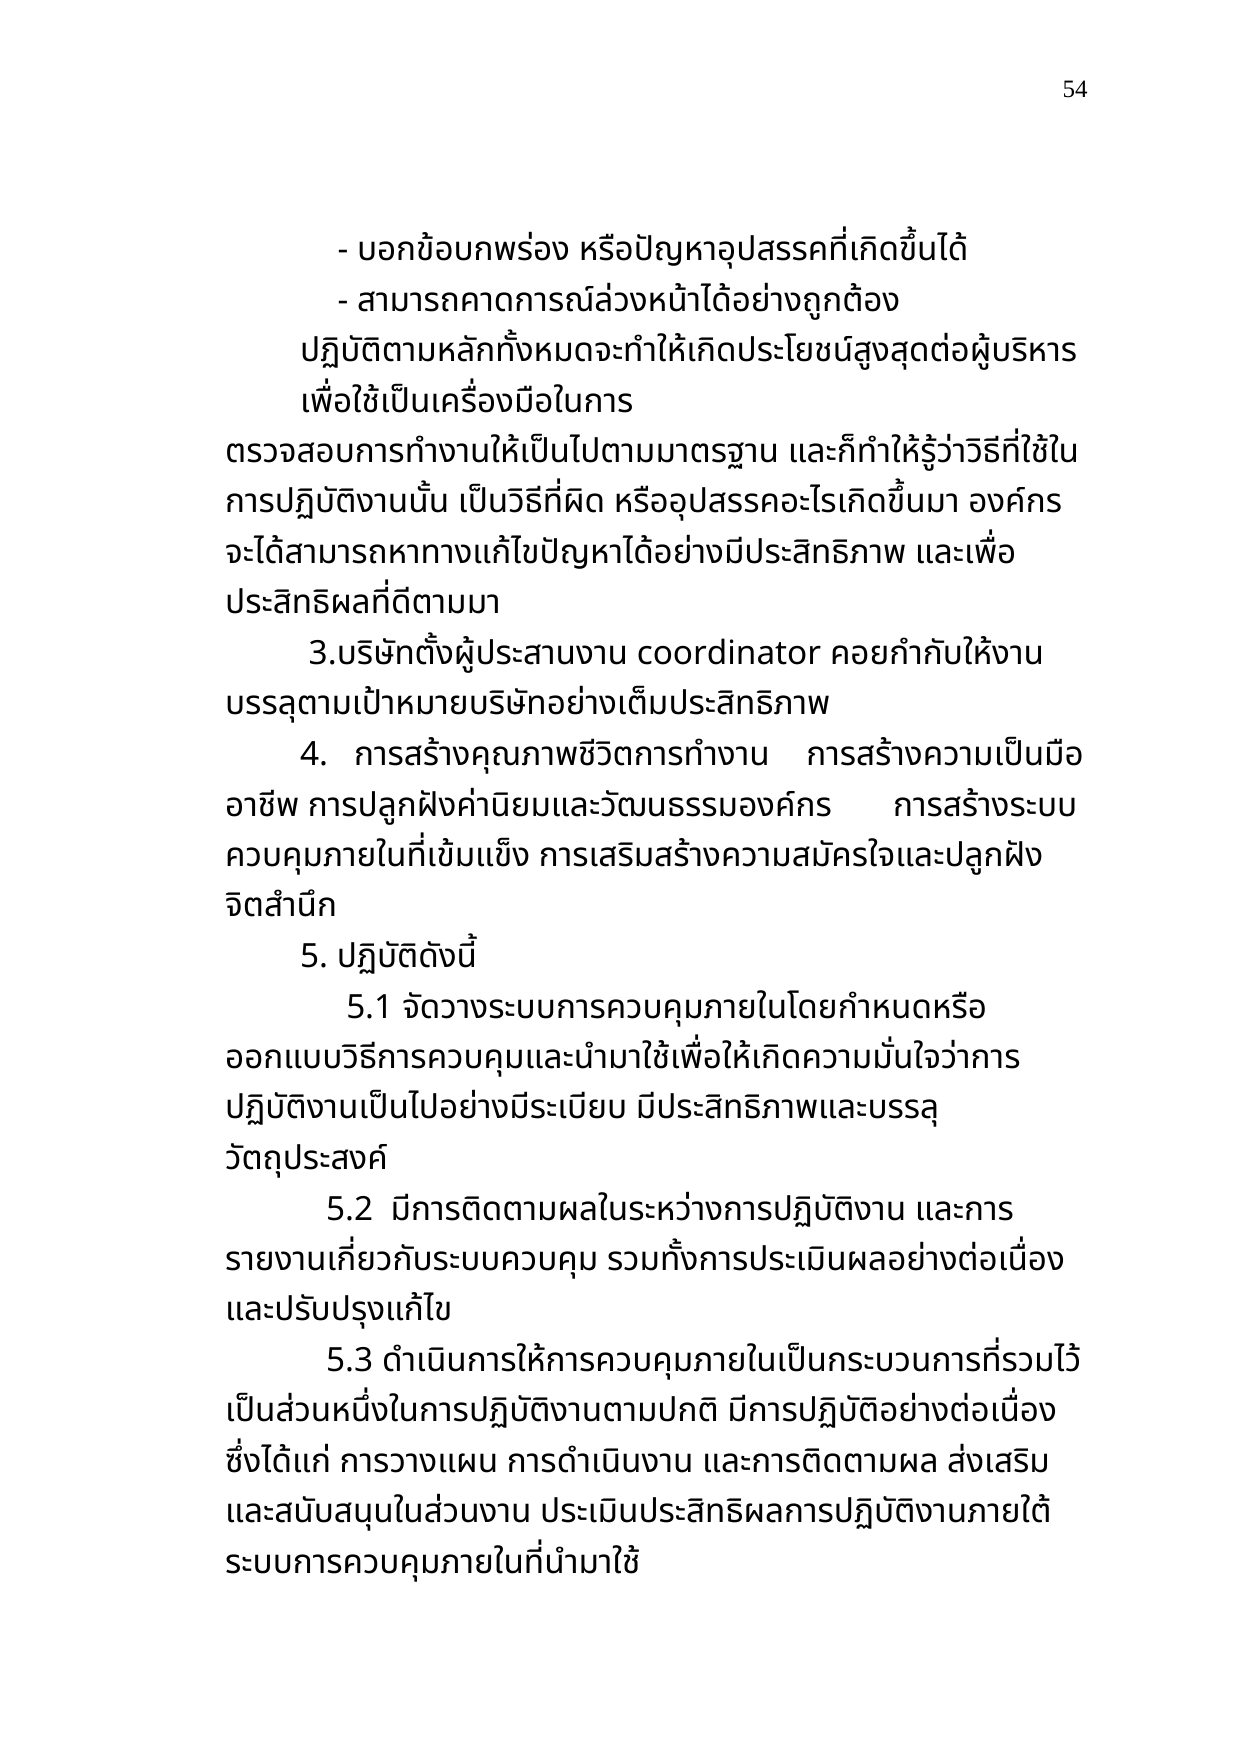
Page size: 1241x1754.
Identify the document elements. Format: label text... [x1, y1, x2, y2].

text 5.3 ดำเนินการให้การควบคุมภายในเป็นกระบวนการที่รวมไว้เป็นส่วนหนึ่งในการปฏิบัติงานตามปกติ มีการปฏิบัติอย่างต่อเนื่อง ซึ่งได้แก่ การวางแผน การดำเนินงาน และการติดตามผล ส่งเสริมและสนับสนุนในส่วนงาน ประเมินประสิทธิผลการปฏิบัติงานภายใต้ระบบการควบคุมภายในที่นำมาใช้ [225, 1336, 1087, 1588]
text ปฏิบัติตามหลักทั้งหมดจะทำให้เกิดประโยชน์สูงสุดต่อผู้บริหาร เพื่อใช้เป็นเครื่องมือในการ [300, 326, 1087, 427]
text ตรวจสอบการทำงานให้เป็นไปตามมาตรฐาน และก็ทำให้รู้ว่าวิธีที่ใช้ในการปฏิบัติงานนั้น เป็นวิธีที่ผิด หรืออุปสรรคอะไรเกิดขึ้นมา องค์กรจะได้สามารถหาทางแก้ไขปัญหาได้อย่างมีประสิทธิภาพ และเพื่อประสิทธิผลที่ดีตามมา [225, 427, 1087, 629]
text 4. การสร้างคุณภาพชีวิตการทำงาน การสร้างความเป็นมืออาชีพ การปลูกฝังค่านิยมและวัฒนธรรมองค์กร การสร้างระบบควบคุมภายในที่เข้มแข็ง การเสริมสร้างความสมัครใจและปลูกฝังจิตสำนึก [225, 730, 1087, 932]
text 5.2 มีการติดตามผลในระหว่างการปฏิบัติงาน และการรายงานเกี่ยวกับระบบควบคุม รวมทั้งการประเมินผลอย่างต่อเนื่อง และปรับปรุงแก้ไข [225, 1184, 1087, 1336]
text 5. ปฏิบัติดังนี้ [225, 932, 1087, 982]
text 3.บริษัทตั้งผู้ประสานงาน coordinator คอยกำกับให้งานบรรลุตามเป้าหมายบริษัทอย่างเต็มประสิทธิภาพ [225, 629, 1087, 730]
list - สามารถคาดการณ์ล่วงหน้าได้อย่างถูกต้อง [337, 276, 1087, 326]
list - บอกข้อบกพร่อง หรือปัญหาอุปสรรคที่เกิดขึ้นได้ [337, 225, 1087, 276]
text 5.1 จัดวางระบบการควบคุมภายในโดยกำหนดหรือออกแบบวิธีการควบคุมและนำมาใช้เพื่อให้เกิดความมั่นใจว่าการปฏิบัติงานเป็นไปอย่างมีระเบียบ มีประสิทธิภาพและบรรลุวัตถุประสงค์ [225, 982, 1087, 1184]
